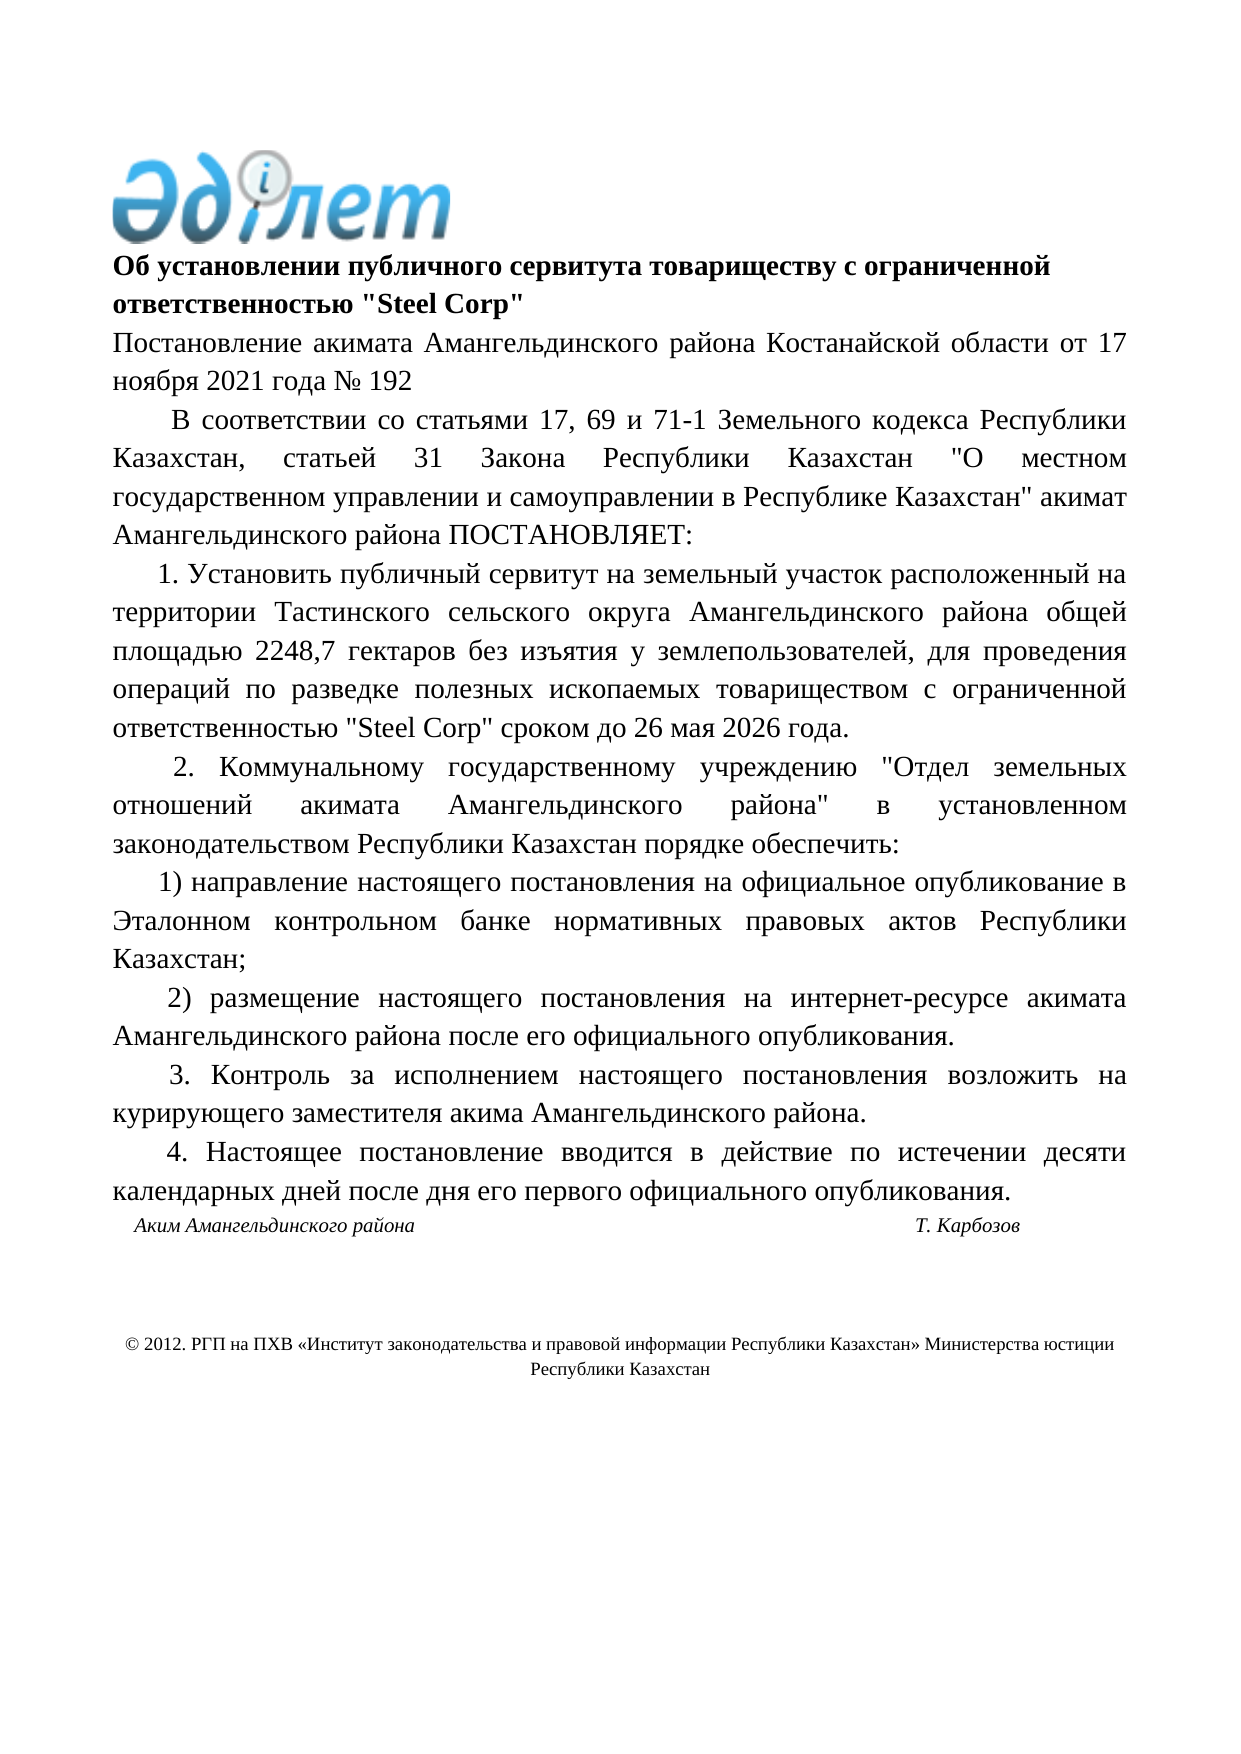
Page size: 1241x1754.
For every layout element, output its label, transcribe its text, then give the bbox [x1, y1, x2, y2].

picture [112, 150, 451, 244]
text 2. Коммунальному государственному учреждению "Отдел земельных отношений акимата Амангельдинского района" в установленном законодательством Республики Казахстан порядке обеспечить: [112, 749, 1128, 859]
text © 2012. РГП на ПХВ «Институт законодательства и правовой информации Республики Казахстан» Министерства юстиции Республики Казахстан [112, 1333, 1128, 1379]
text 4. Настоящее постановление вводится в действие по истечении десяти календарных дней после дня его первого официального опубликования. [112, 1134, 1128, 1206]
text 2) размещение настоящего постановления на интернет-ресурсе акимата Амангельдинского района после его официального опубликования. [112, 980, 1128, 1052]
table_header Аким Амангельдинского района [101, 1211, 913, 1242]
text Об установлении публичного сервитута товариществу с ограниченной ответственностью "Steel Corp" [112, 248, 1128, 320]
text 1) направление настоящего постановления на официальное опубликование в Эталонном контрольном банке нормативных правовых актов Республики Казахстан; [112, 864, 1128, 975]
text Постановление акимата Амангельдинского района Костанайской области от 17 ноября 2021 года № 192 [112, 325, 1128, 397]
text В соответствии со статьями 17, 69 и 71-1 Земельного кодекса Республики Казахстан, статьей 31 Закона Республики Казахстан "О местном государственном управлении и самоуправлении в Республике Казахстан" акимат Амангельдинского района ПОСТАНОВЛЯЕТ: [112, 402, 1128, 551]
table_header Т. Карбозов [913, 1211, 1240, 1242]
text 1. Установить публичный сервитут на земельный участок расположенный на территории Тастинского сельского округа Амангельдинского района общей площадью 2248,7 гектаров без изъятия у землепользователей, для проведения операций по разведке полезных ископаемых товариществом с ограниченной ответственностью "Steel Corp" сроком до 26 мая 2026 года. [112, 556, 1128, 744]
text 3. Контроль за исполнением настоящего постановления возложить на курирующего заместителя акима Амангельдинского района. [112, 1057, 1128, 1129]
